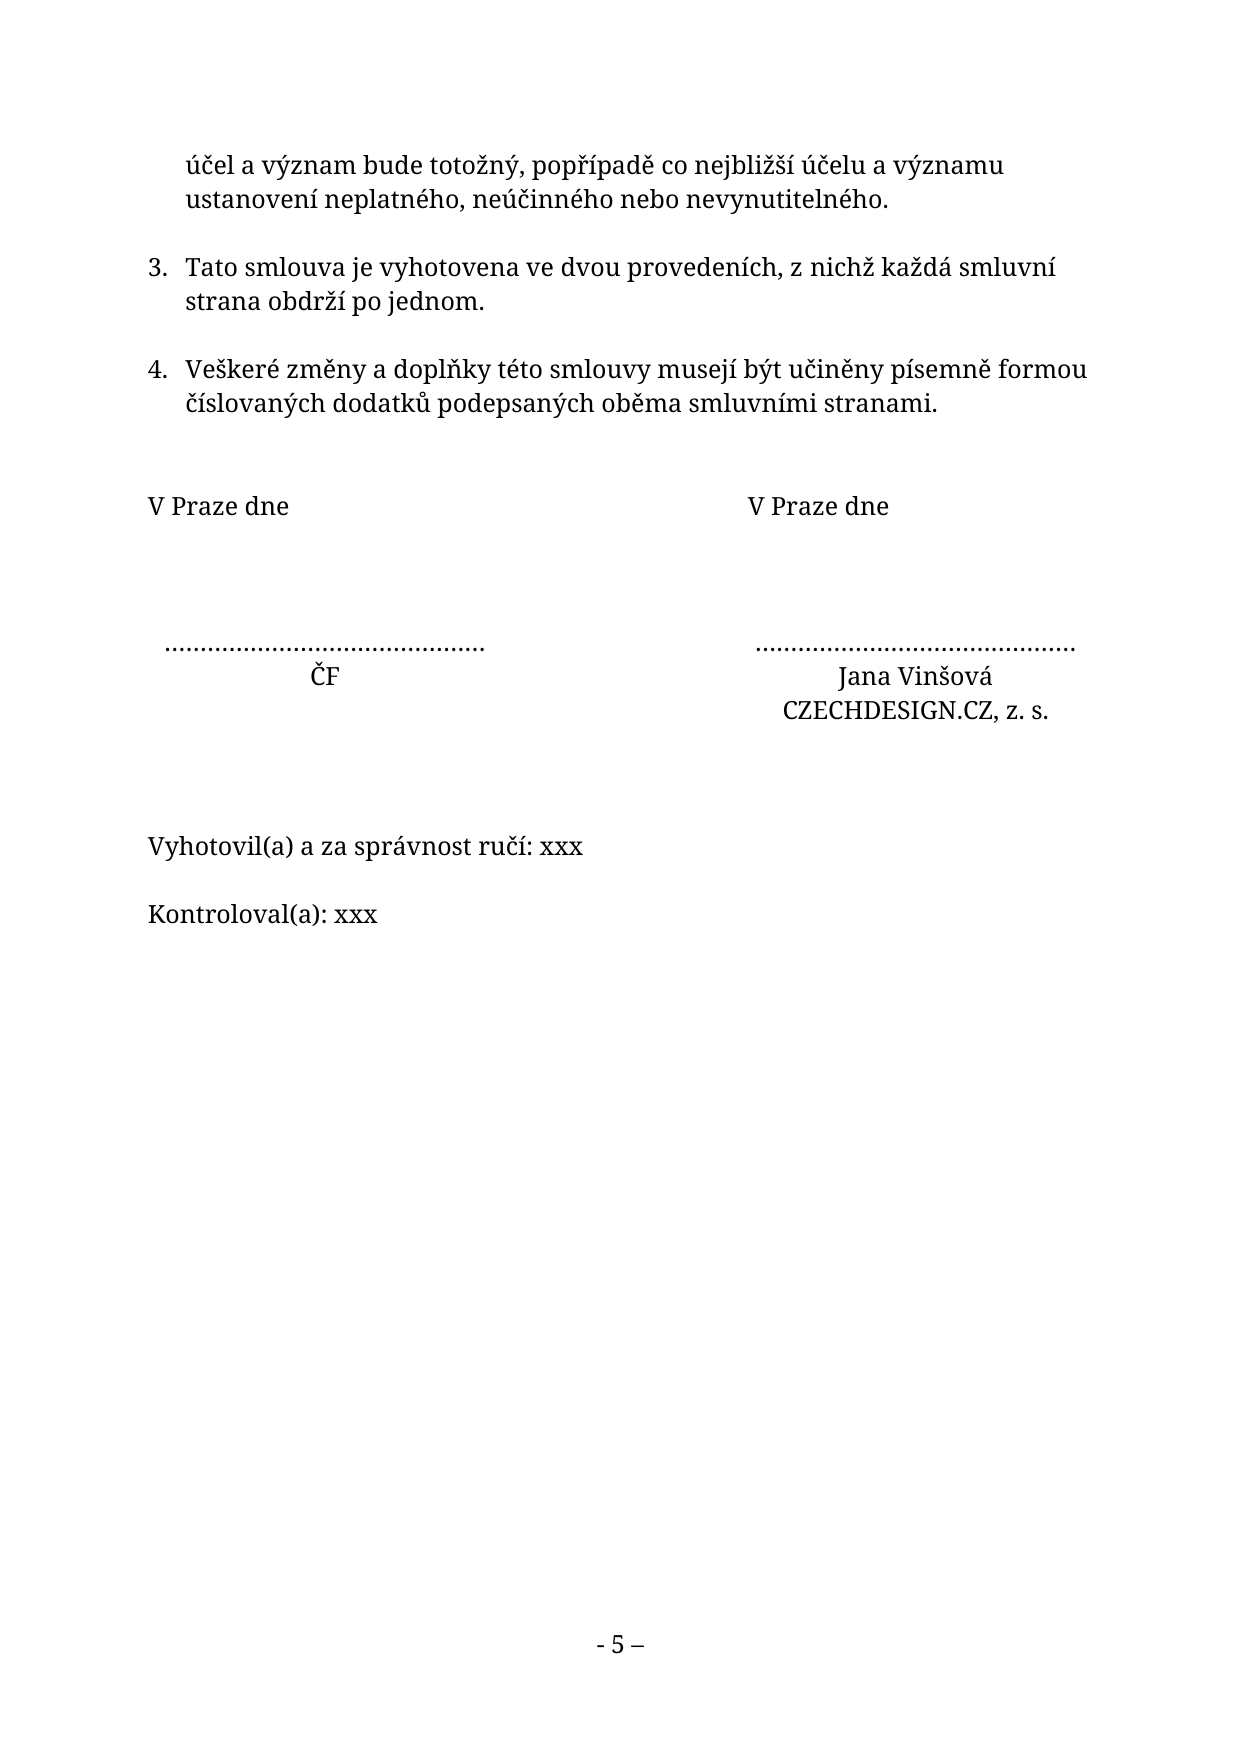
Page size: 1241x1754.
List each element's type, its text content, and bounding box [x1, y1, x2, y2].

list Veškeré změny a doplňky této smlouvy musejí být učiněny písemně formou číslovaných dodatků podepsaných oběma smluvními stranami. [148, 352, 1092, 420]
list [148, 148, 1092, 216]
text V Praze dne V Praze dne [148, 488, 1092, 522]
text ČF Jana Vinšová CZECHDESIGN.CZ, z. s. [148, 659, 1092, 727]
text ……………………………………… ……………………………………… [148, 624, 1092, 659]
text Vyhotovil(a) a za správnost ručí: xxx [148, 829, 1092, 863]
list Tato smlouva je vyhotovena ve dvou provedeních, z nichž každá smluvní strana obdrží po jednom. [148, 250, 1092, 318]
text Kontroloval(a): xxx [148, 897, 1092, 931]
